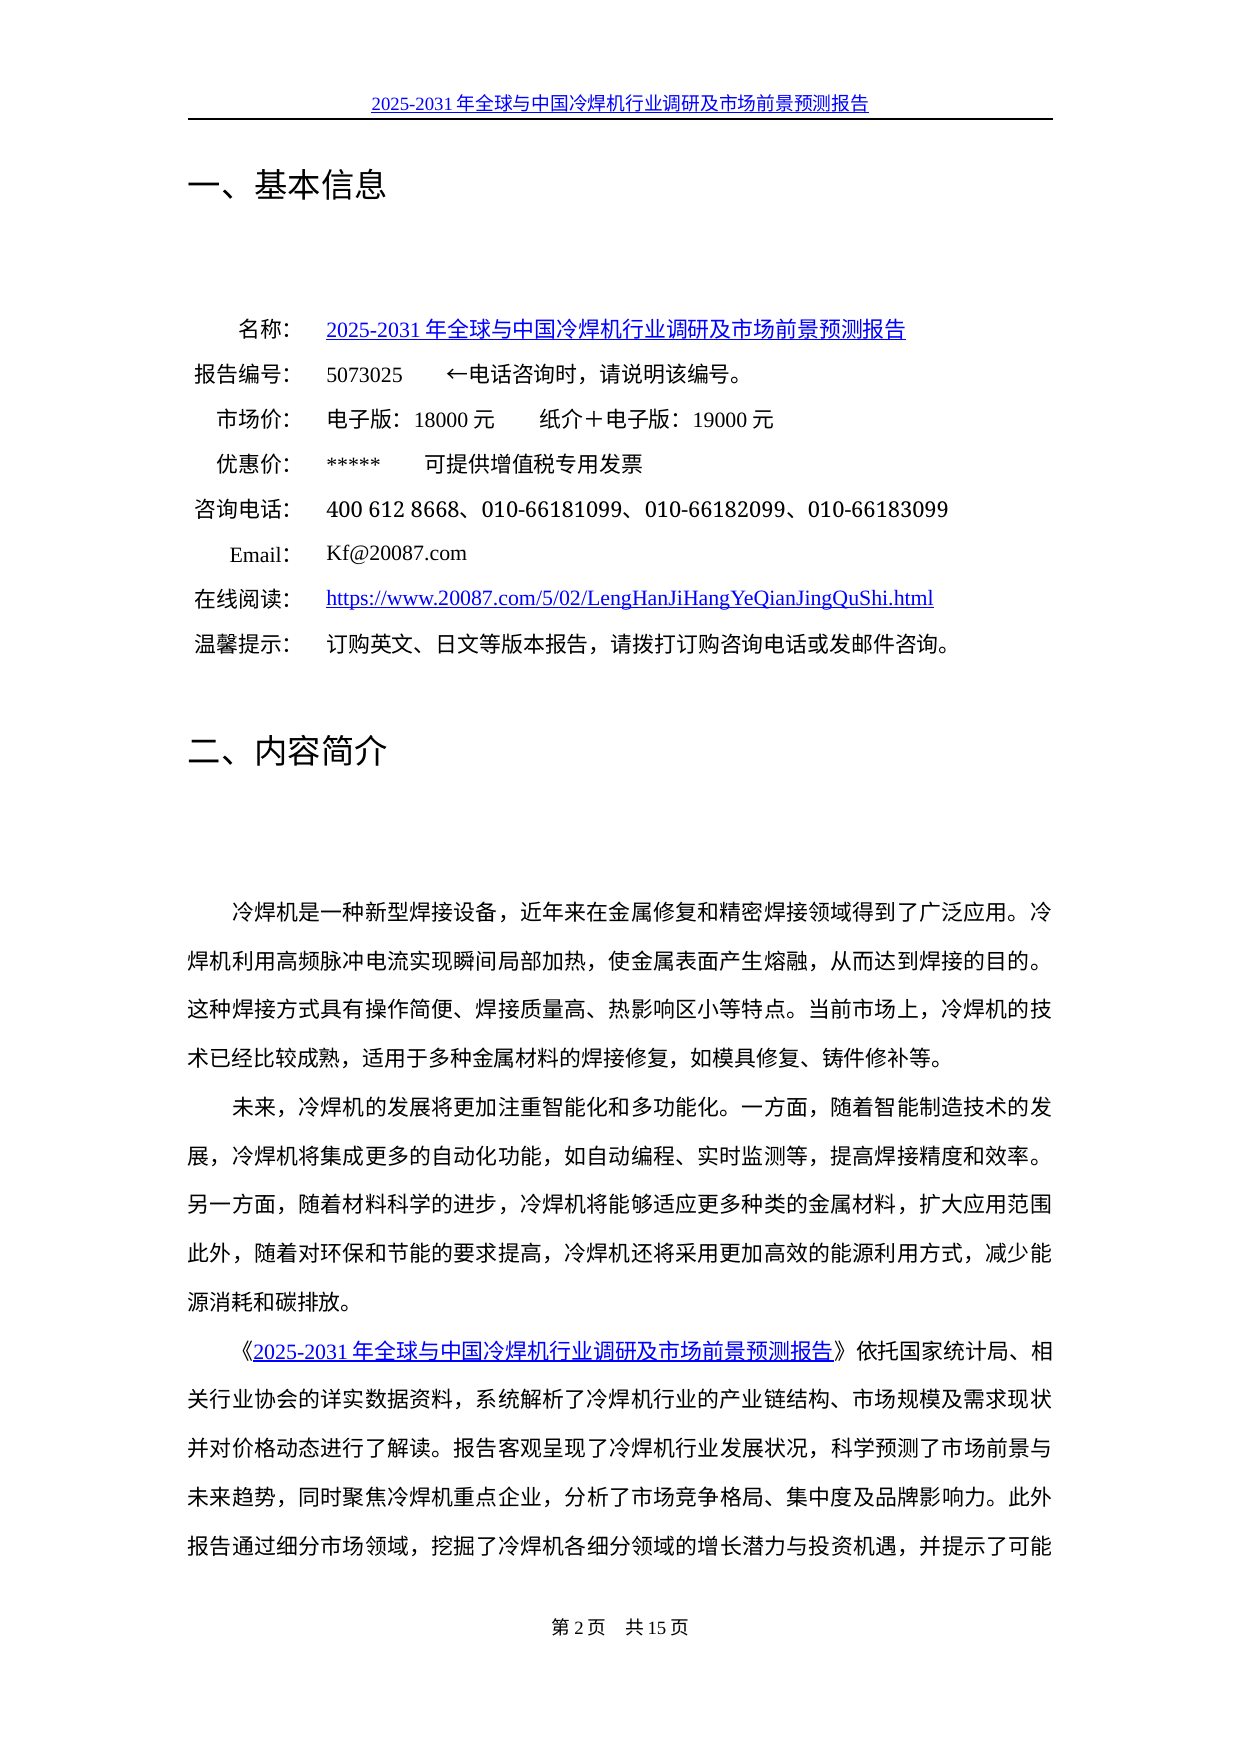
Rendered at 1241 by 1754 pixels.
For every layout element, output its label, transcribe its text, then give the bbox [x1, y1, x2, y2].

title 二、内容简介 [187, 717, 1053, 782]
table_header 2025-2031年全球与中国冷焊机行业调研及市场前景预测报告 [315, 312, 1073, 357]
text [187, 894, 1053, 1561]
table_cell 市场价： [167, 402, 315, 447]
table_cell 报告编号： [167, 357, 315, 402]
table_cell 5073025 ←电话咨询时，请说明该编号。 [315, 357, 1073, 402]
table_cell 订购英文、日文等版本报告，请拨打订购咨询电话或发邮件咨询。 [315, 627, 1073, 672]
table_cell [315, 582, 1073, 627]
table_header 名称： [167, 312, 315, 357]
table_cell 400 612 8668、010-66181099、010-66182099、010-66183099 [315, 492, 1073, 537]
title 一、基本信息 [187, 150, 1053, 215]
table_cell Email： [167, 537, 315, 582]
table_cell 优惠价： [167, 447, 315, 492]
table_cell 在线阅读： [167, 582, 315, 627]
table_cell ***** 可提供增值税专用发票 [315, 447, 1073, 492]
table_cell Kf@20087.com [315, 537, 1073, 582]
table_cell 咨询电话： [167, 492, 315, 537]
table_cell 电子版：18000 元 纸介＋电子版：19000 元 [315, 402, 1073, 447]
table_cell 温馨提示： [167, 627, 315, 672]
